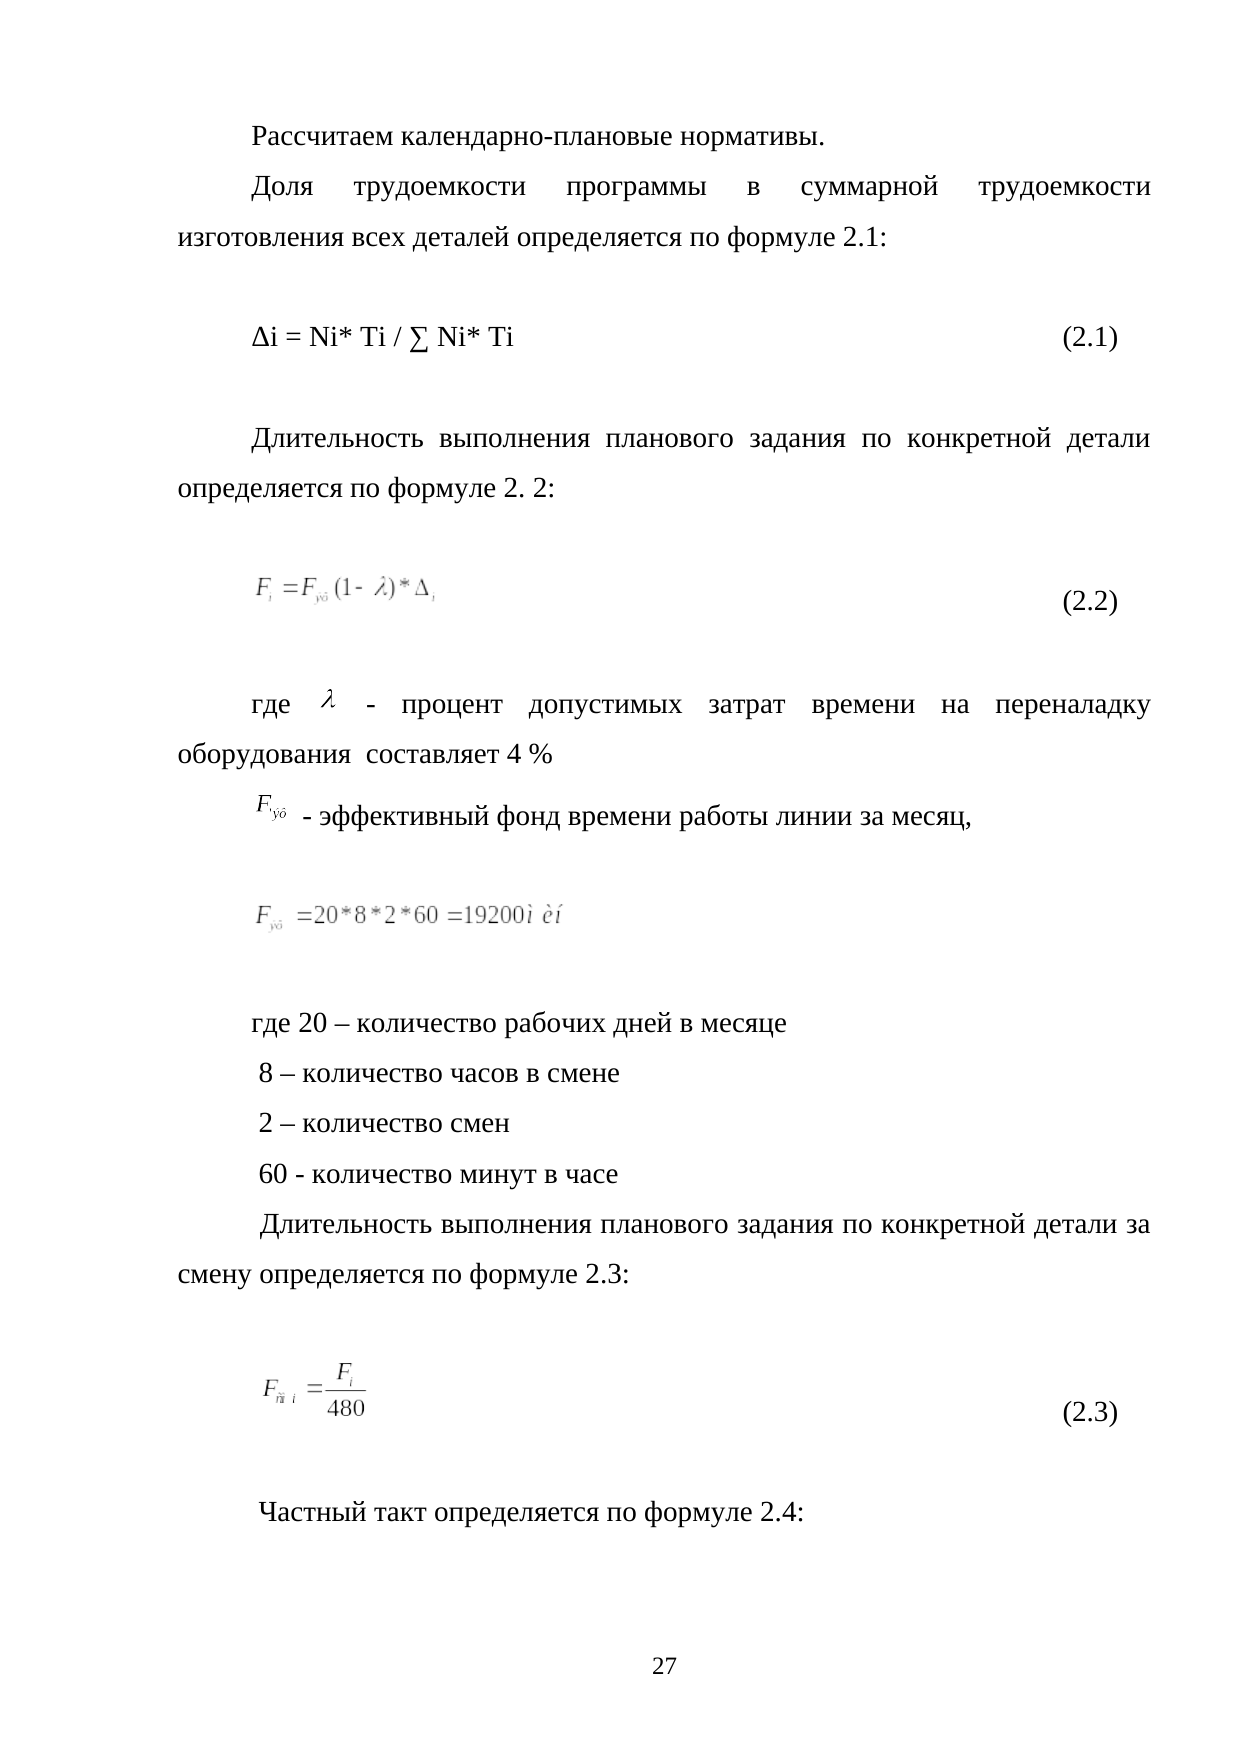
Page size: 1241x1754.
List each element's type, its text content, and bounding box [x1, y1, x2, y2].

text Длительность выполнения планового задания по конкретной детали за смену определяется по формуле 2.3: [177, 1206, 1152, 1290]
text (2.2) [177, 571, 1152, 616]
text 60 - количество минут в часе [177, 1156, 1152, 1189]
text - эффективный фонд времени работы линии за месяц, [177, 786, 1152, 832]
text Δi = Ni* Ті / ∑ Ni* Ті (2.1) [177, 319, 1152, 353]
text Доля трудоемкости программы в суммарной трудоемкости изготовления всех деталей определяется по формуле 2.1: [177, 168, 1152, 252]
text где 20 – количество рабочих дней в месяце [177, 1005, 1152, 1038]
text Частный такт определяется по формуле 2.4: [177, 1494, 1152, 1528]
text (2.3) [177, 1357, 1152, 1427]
text 8 – количество часов в смене [177, 1055, 1152, 1089]
text Длительность выполнения планового задания по конкретной детали определяется по формуле 2. 2: [177, 420, 1152, 504]
text где - процент допустимых затрат времени на переналадку оборудования составляет 4 % [177, 683, 1152, 769]
text Рассчитаем календарно-плановые нормативы. [177, 118, 1152, 152]
text 2 – количество смен [177, 1106, 1152, 1139]
